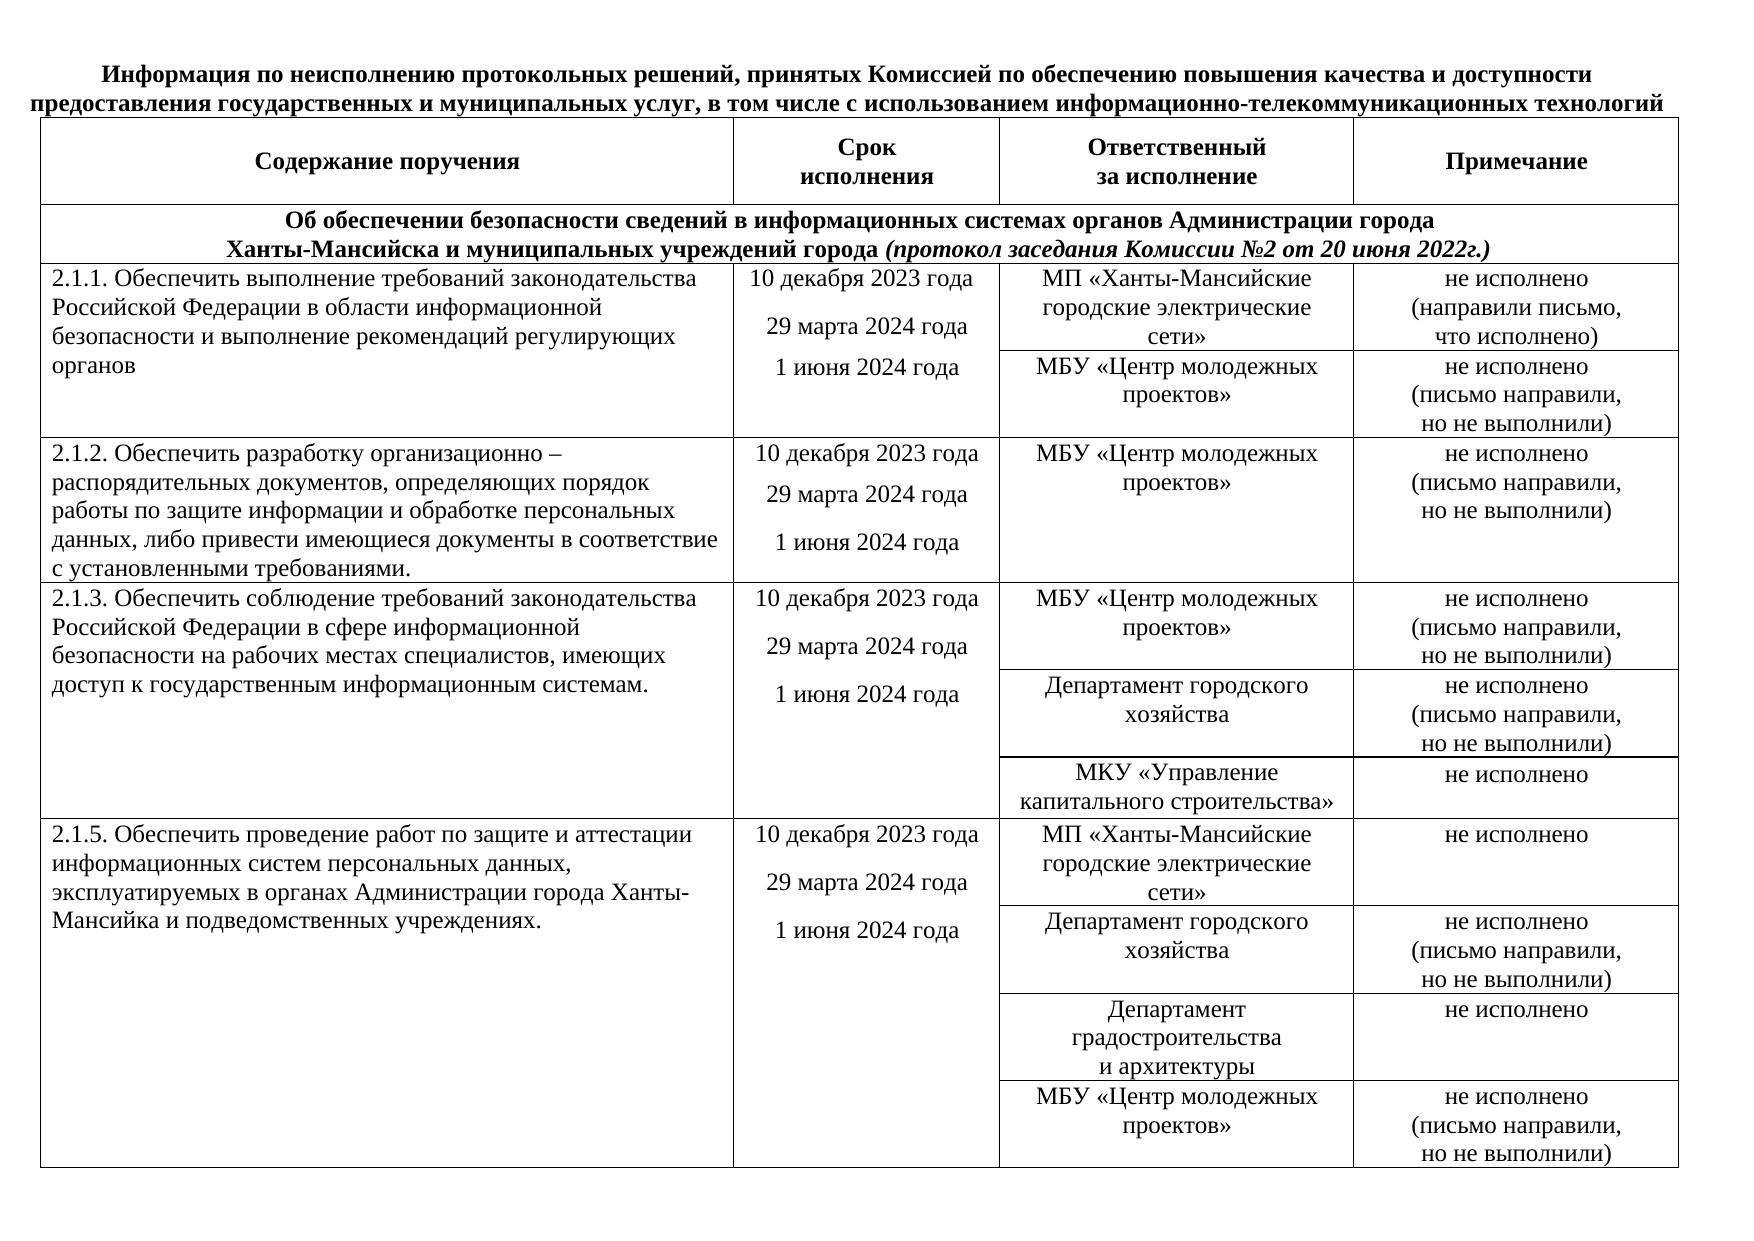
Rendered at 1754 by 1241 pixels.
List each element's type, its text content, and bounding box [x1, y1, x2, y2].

table_cell не исполнено (письмо направили, но не выполнили) [1354, 670, 1678, 756]
table_cell не исполнено (письмо направили, но не выполнили) [1354, 1081, 1678, 1167]
table_cell 2.1.5. Обеспечить проведение работ по защите и аттестации информационных систем персональных данных, эксплуатируемых в органах Администрации города Ханты-Мансийка и подведомственных учреждениях. [41, 819, 733, 1167]
table_cell МБУ «Центр молодежных проектов» [1000, 1081, 1353, 1167]
table_cell 10 декабря 2023 года 29 марта 2024 года 1 июня 2024 года [734, 819, 999, 1167]
table_cell 2.1.3. Обеспечить соблюдение требований законодательства Российской Федерации в сфере информационной безопасности на рабочих местах специалистов, имеющих доступ к государственным информационным системам. [41, 583, 733, 818]
table_cell 10 декабря 2023 года 29 марта 2024 года 1 июня 2024 года [734, 264, 999, 437]
table_header Содержание поручения [41, 118, 733, 204]
table_header Ответственный за исполнение [1000, 118, 1353, 204]
table_header Примечание [1354, 118, 1678, 204]
table_cell Об обеспечении безопасности сведений в информационных системах органов Администрации города Ханты-Мансийска и муниципальных учреждений города (протокол заседания Комиссии №2 от 20 июня 2022г.) [41, 205, 1678, 262]
table_header Срок исполнения [734, 118, 999, 204]
table_cell Департамент городского хозяйства [1000, 906, 1353, 993]
table_cell 2.1.1. Обеспечить выполнение требований законодательства Российской Федерации в области информационной безопасности и выполнение рекомендаций регулирующих органов [41, 264, 733, 437]
table_cell 10 декабря 2023 года 29 марта 2024 года 1 июня 2024 года [734, 583, 999, 818]
table_cell МБУ «Центр молодежных проектов» [1000, 583, 1353, 669]
table_cell не исполнено [1354, 758, 1678, 818]
table_cell Департамент городского хозяйства [1000, 670, 1353, 756]
table_cell МБУ «Центр молодежных проектов» [1000, 351, 1353, 437]
table_cell не исполнено (письмо направили, но не выполнили) [1354, 583, 1678, 669]
table_cell Департамент градостроительства и архитектуры [1000, 994, 1353, 1080]
table_cell не исполнено (направили письмо, что исполнено) [1354, 264, 1678, 350]
table_cell МП «Ханты-Мансийские городские электрические сети» [1000, 264, 1353, 350]
table_cell не исполнено (письмо направили, но не выполнили) [1354, 351, 1678, 437]
table_cell не исполнено [1354, 994, 1678, 1080]
table_cell не исполнено [1354, 819, 1678, 905]
table_cell не исполнено (письмо направили, но не выполнили) [1354, 438, 1678, 582]
table_cell 2.1.2. Обеспечить разработку организационно – распорядительных документов, определяющих порядок работы по защите информации и обработке персональных данных, либо привести имеющиеся документы в соответствие с установленными требованиями. [41, 438, 733, 582]
table_cell МП «Ханты-Мансийские городские электрические сети» [1000, 819, 1353, 905]
table_cell МБУ «Центр молодежных проектов» [1000, 438, 1353, 582]
table_cell не исполнено (письмо направили, но не выполнили) [1354, 906, 1678, 993]
table_cell МКУ «Управление капитального строительства» [1000, 758, 1353, 818]
text Информация по неисполнению протокольных решений, принятых Комиссией по обеспечению повышения качества и доступности предоставления государственных и муниципальных услуг, в том числе с использованием информационно-телекоммуникационных технологий [15, 59, 1679, 117]
table_cell 10 декабря 2023 года 29 марта 2024 года 1 июня 2024 года [734, 438, 999, 582]
